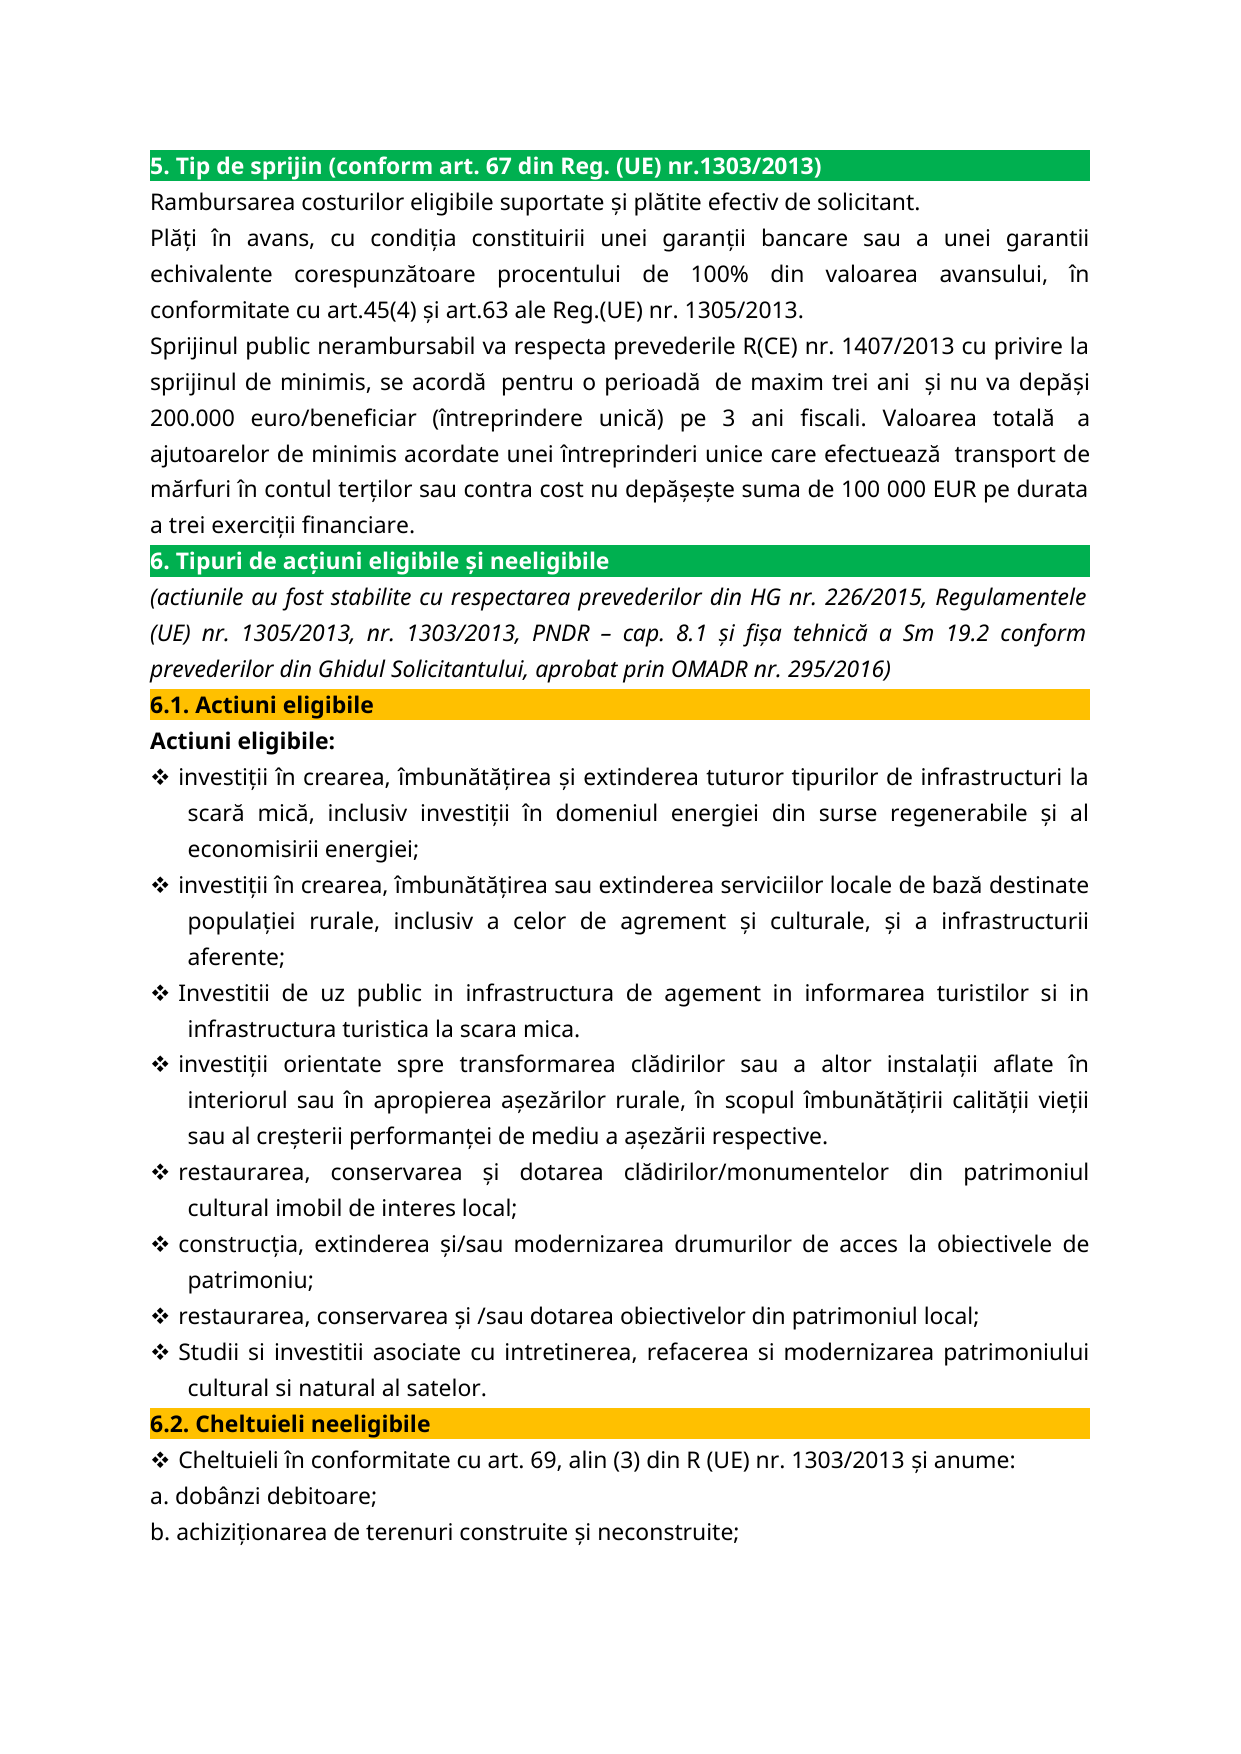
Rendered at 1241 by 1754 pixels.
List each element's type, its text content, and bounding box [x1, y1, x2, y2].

text b. achiziţionarea de terenuri construite și neconstruite; [150, 1516, 1090, 1547]
list investiții orientate spre transformarea clădirilor sau a altor instalații aflate în interiorul sau în apropierea așezărilor rurale, în scopul îmbunătățirii calității vieții sau al creșterii performanței de mediu a așezării respective. [150, 1048, 1090, 1152]
text 5. Tip de sprijin (conform art. 67 din Reg. (UE) nr.1303/2013) [150, 150, 1090, 181]
text a. dobânzi debitoare; [150, 1480, 1090, 1511]
list investiții în crearea, îmbunătățirea și extinderea tuturor tipurilor de infrastructuri la scară mică, inclusiv investiții în domeniul energiei din surse regenerabile și al economisirii energiei; [150, 761, 1090, 864]
list restaurarea, conservarea și dotarea clădirilor/monumentelor din patrimoniul cultural imobil de interes local; [150, 1156, 1090, 1223]
list Cheltuieli în conformitate cu art. 69, alin (3) din R (UE) nr. 1303/2013 și anume: [150, 1444, 1090, 1475]
text Actiuni eligibile: [150, 725, 1090, 756]
list construcția, extinderea și/sau modernizarea drumurilor de acces la obiectivele de patrimoniu; [150, 1228, 1090, 1295]
text 6. Tipuri de acţiuni eligibile şi neeligibile [150, 545, 1090, 577]
list investiții în crearea, îmbunătățirea sau extinderea serviciilor locale de bază destinate populației rurale, inclusiv a celor de agrement și culturale, și a infrastructurii aferente; [150, 869, 1090, 972]
text 6.1. Actiuni eligibile [150, 689, 1090, 720]
text Rambursarea costurilor eligibile suportate şi plătite efectiv de solicitant. [150, 186, 1090, 217]
text 6.2. Cheltuieli neeligibile [150, 1408, 1090, 1439]
list restaurarea, conservarea și /sau dotarea obiectivelor din patrimoniul local; [150, 1300, 1090, 1331]
list Investitii de uz public in infrastructura de agement in informarea turistilor si in infrastructura turistica la scara mica. [150, 977, 1090, 1044]
text Sprijinul public nerambursabil va respecta prevederile R(CE) nr. 1407/2013 cu privire la sprijinul de minimis, se acordă pentru o perioadă de maxim trei ani și nu va depăşi 200.000 euro/beneficiar (întreprindere unică) pe 3 ani fiscali. Valoarea totală a ajutoarelor de minimis acordate unei întreprinderi unice care efectuează transport de mărfuri în contul terților sau contra cost nu depășește suma de 100 000 EUR pe durata a trei exerciții financiare. [150, 330, 1090, 541]
text (actiunile au fost stabilite cu respectarea prevederilor din HG nr. 226/2015, Regulamentele (UE) nr. 1305/2013, nr. 1303/2013, PNDR – cap. 8.1 şi fişa tehnică a Sm 19.2 conform prevederilor din Ghidul Solicitantului, aprobat prin OMADR nr. 295/2016) [150, 581, 1090, 684]
list Studii si investitii asociate cu intretinerea, refacerea si modernizarea patrimoniului cultural si natural al satelor. [150, 1336, 1090, 1403]
text Plăţi în avans, cu condiţia constituirii unei garanţii bancare sau a unei garantii echivalente corespunzătoare procentului de 100% din valoarea avansului, în conformitate cu art.45(4) şi art.63 ale Reg.(UE) nr. 1305/2013. [150, 222, 1090, 325]
